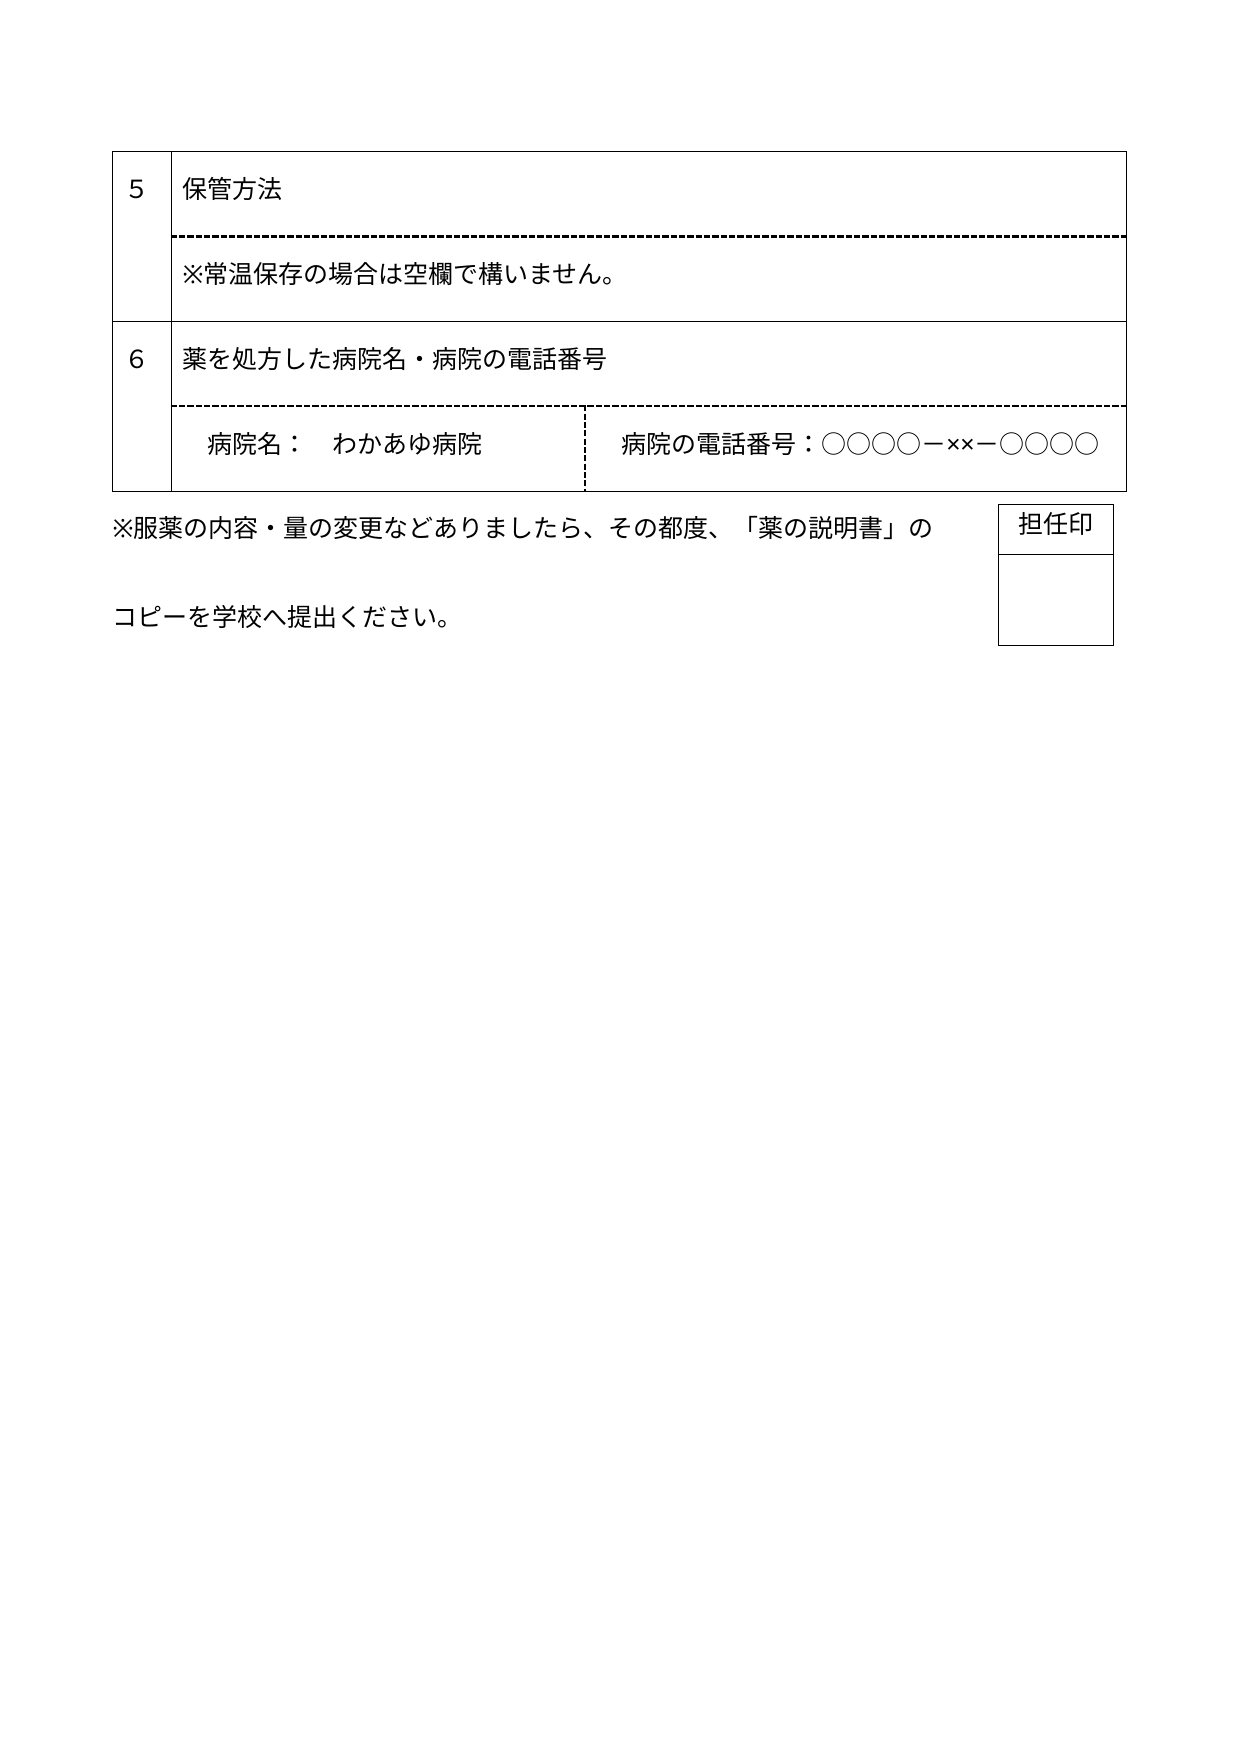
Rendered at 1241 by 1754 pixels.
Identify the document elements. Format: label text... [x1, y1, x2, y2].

table_cell 病院名： わかあゆ病院 [172, 405, 585, 491]
table_cell 薬を処方した病院名・病院の電話番号 [172, 322, 1126, 405]
table_cell ５ [113, 152, 171, 321]
table_cell 病院の電話番号：○○○○－××－○○○○ [585, 405, 1126, 491]
table_cell [999, 555, 1113, 645]
table_cell ※常温保存の場合は空欄で構いません。 [172, 235, 1126, 321]
table_cell 保管方法 [172, 152, 1126, 235]
text ※服薬の内容・量の変更などありましたら、その都度、「薬の説明書」の [112, 492, 1128, 562]
text コピーを学校へ提出ください。 [112, 581, 1128, 651]
table_cell ６ [113, 322, 171, 491]
table_header 担任印 [999, 505, 1113, 553]
